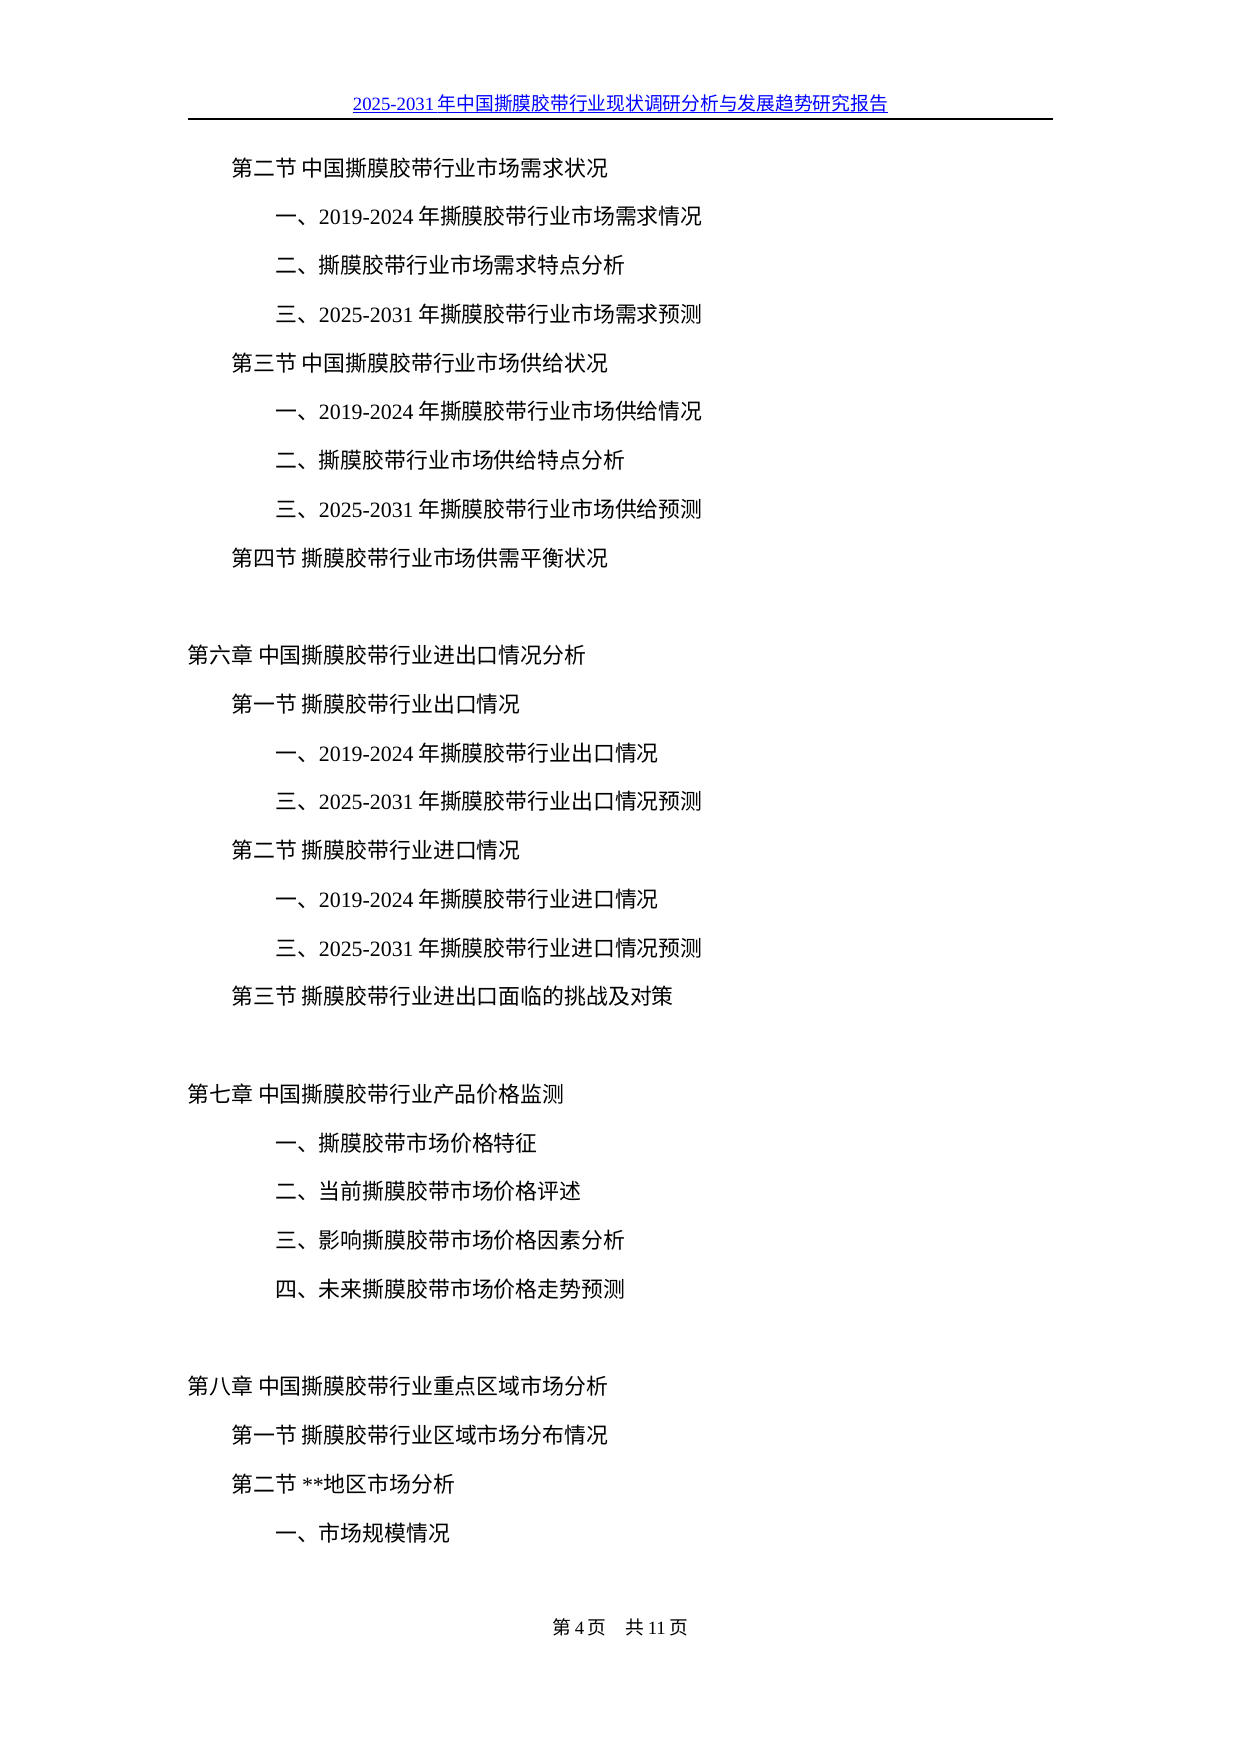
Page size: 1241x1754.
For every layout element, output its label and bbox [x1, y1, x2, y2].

text [187, 150, 1053, 1548]
